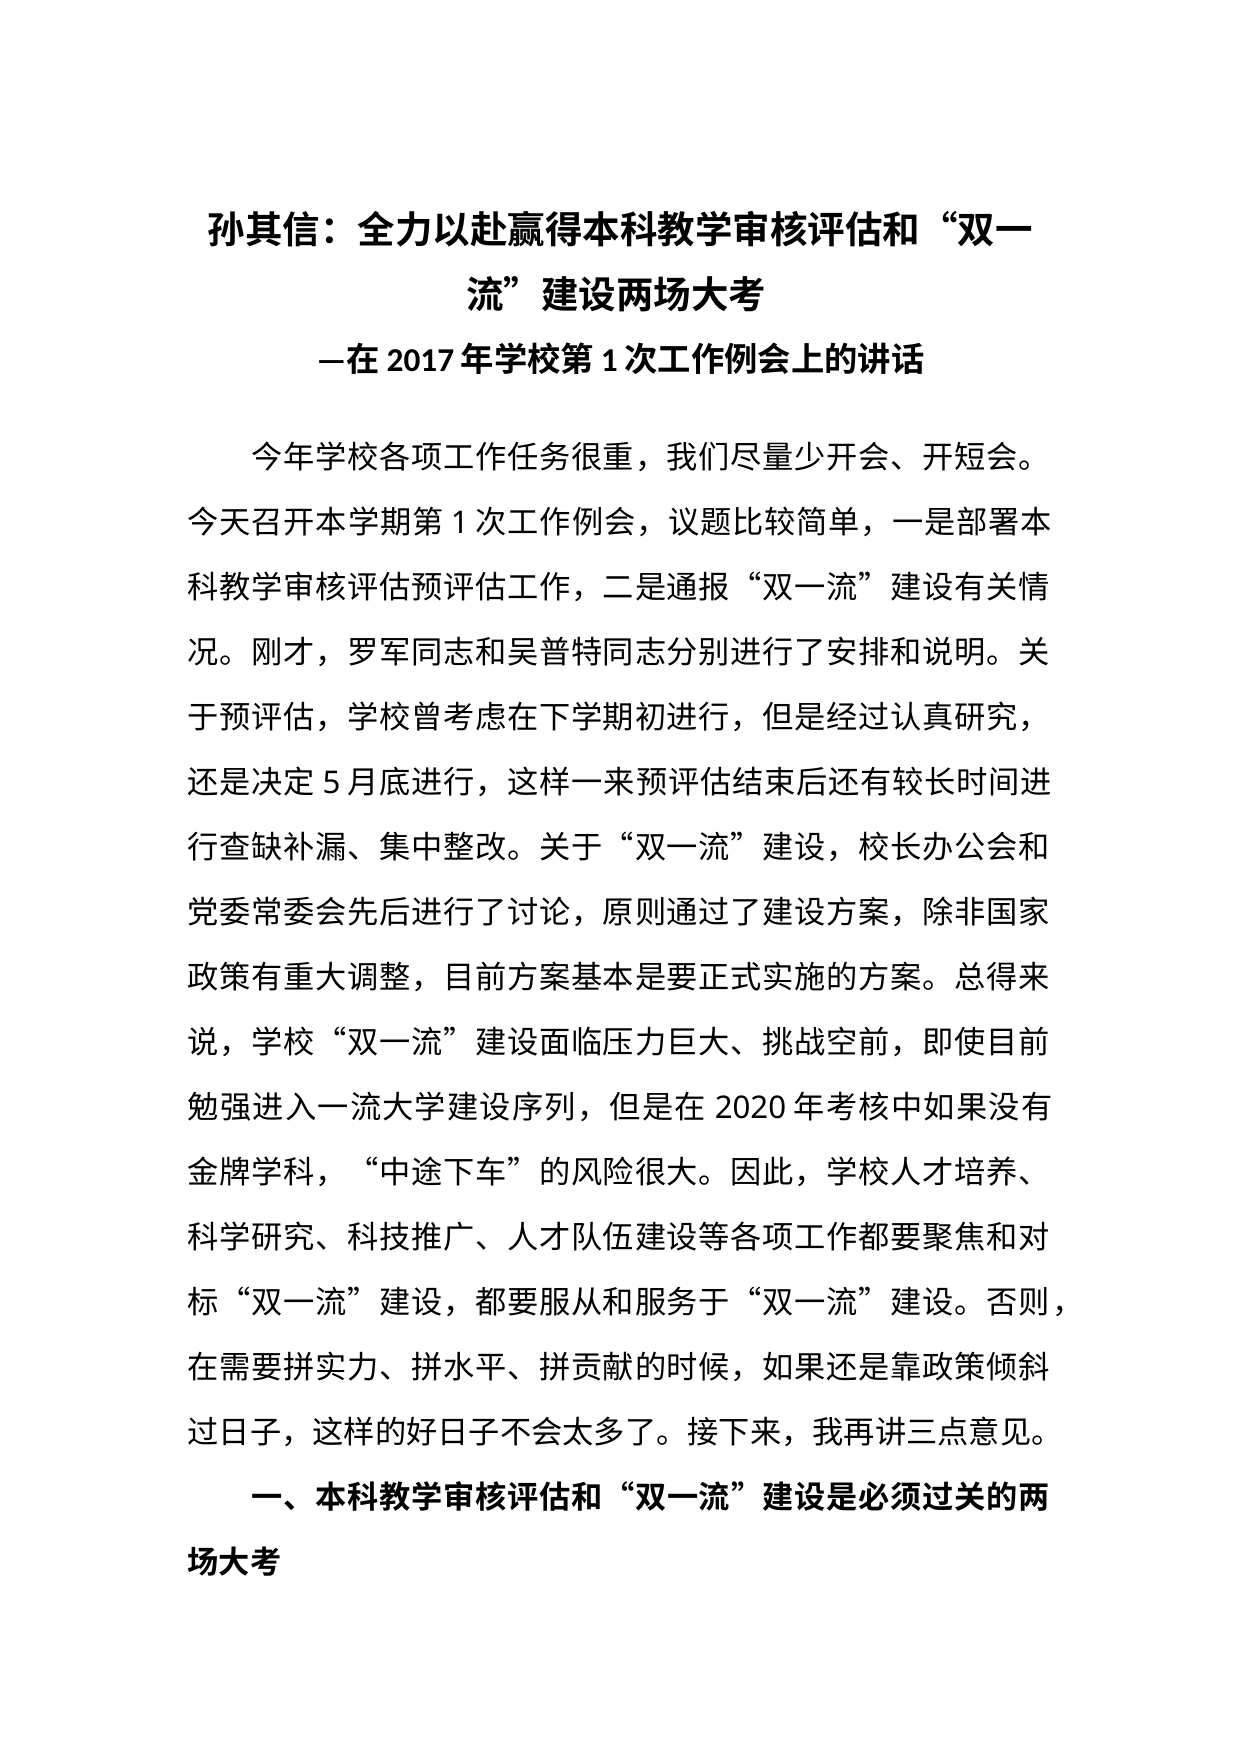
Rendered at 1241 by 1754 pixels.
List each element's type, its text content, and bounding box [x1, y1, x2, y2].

text 孙其信：全力以赴赢得本科教学审核评估和“双一流”建设两场大考 —在2017年学校第1次工作例会上的讲话 [187, 194, 1053, 389]
text 今年学校各项工作任务很重，我们尽量少开会、开短会。今天召开本学期第1次工作例会，议题比较简单，一是部署本科教学审核评估预评估工作，二是通报“双一流”建设有关情况。刚才，罗军同志和吴普特同志分别进行了安排和说明。关于预评估，学校曾考虑在下学期初进行，但是经过认真研究，还是决定5月底进行，这样一来预评估结束后还有较长时间进行查缺补漏、集中整改。关于“双一流”建设，校长办公会和党委常委会先后进行了讨论，原则通过了建设方案，除非国家政策有重大调整，目前方案基本是要正式实施的方案。总得来说，学校“双一流”建设面临压力巨大、挑战空前，即使目前勉强进入一流大学建设序列，但是在2020年考核中如果没有金牌学科，“中途下车”的风险很大。因此，学校人才培养、科学研究、科技推广、人才队伍建设等各项工作都要聚焦和对标“双一流”建设，都要服从和服务于“双一流”建设。否则，在需要拼实力、拼水平、拼贡献的时候，如果还是靠政策倾斜过日子，这样的好日子不会太多了。接下来，我再讲三点意见。 [187, 422, 1053, 1462]
text 一、本科教学审核评估和“双一流”建设是必须过关的两场大考 [187, 1462, 1053, 1592]
